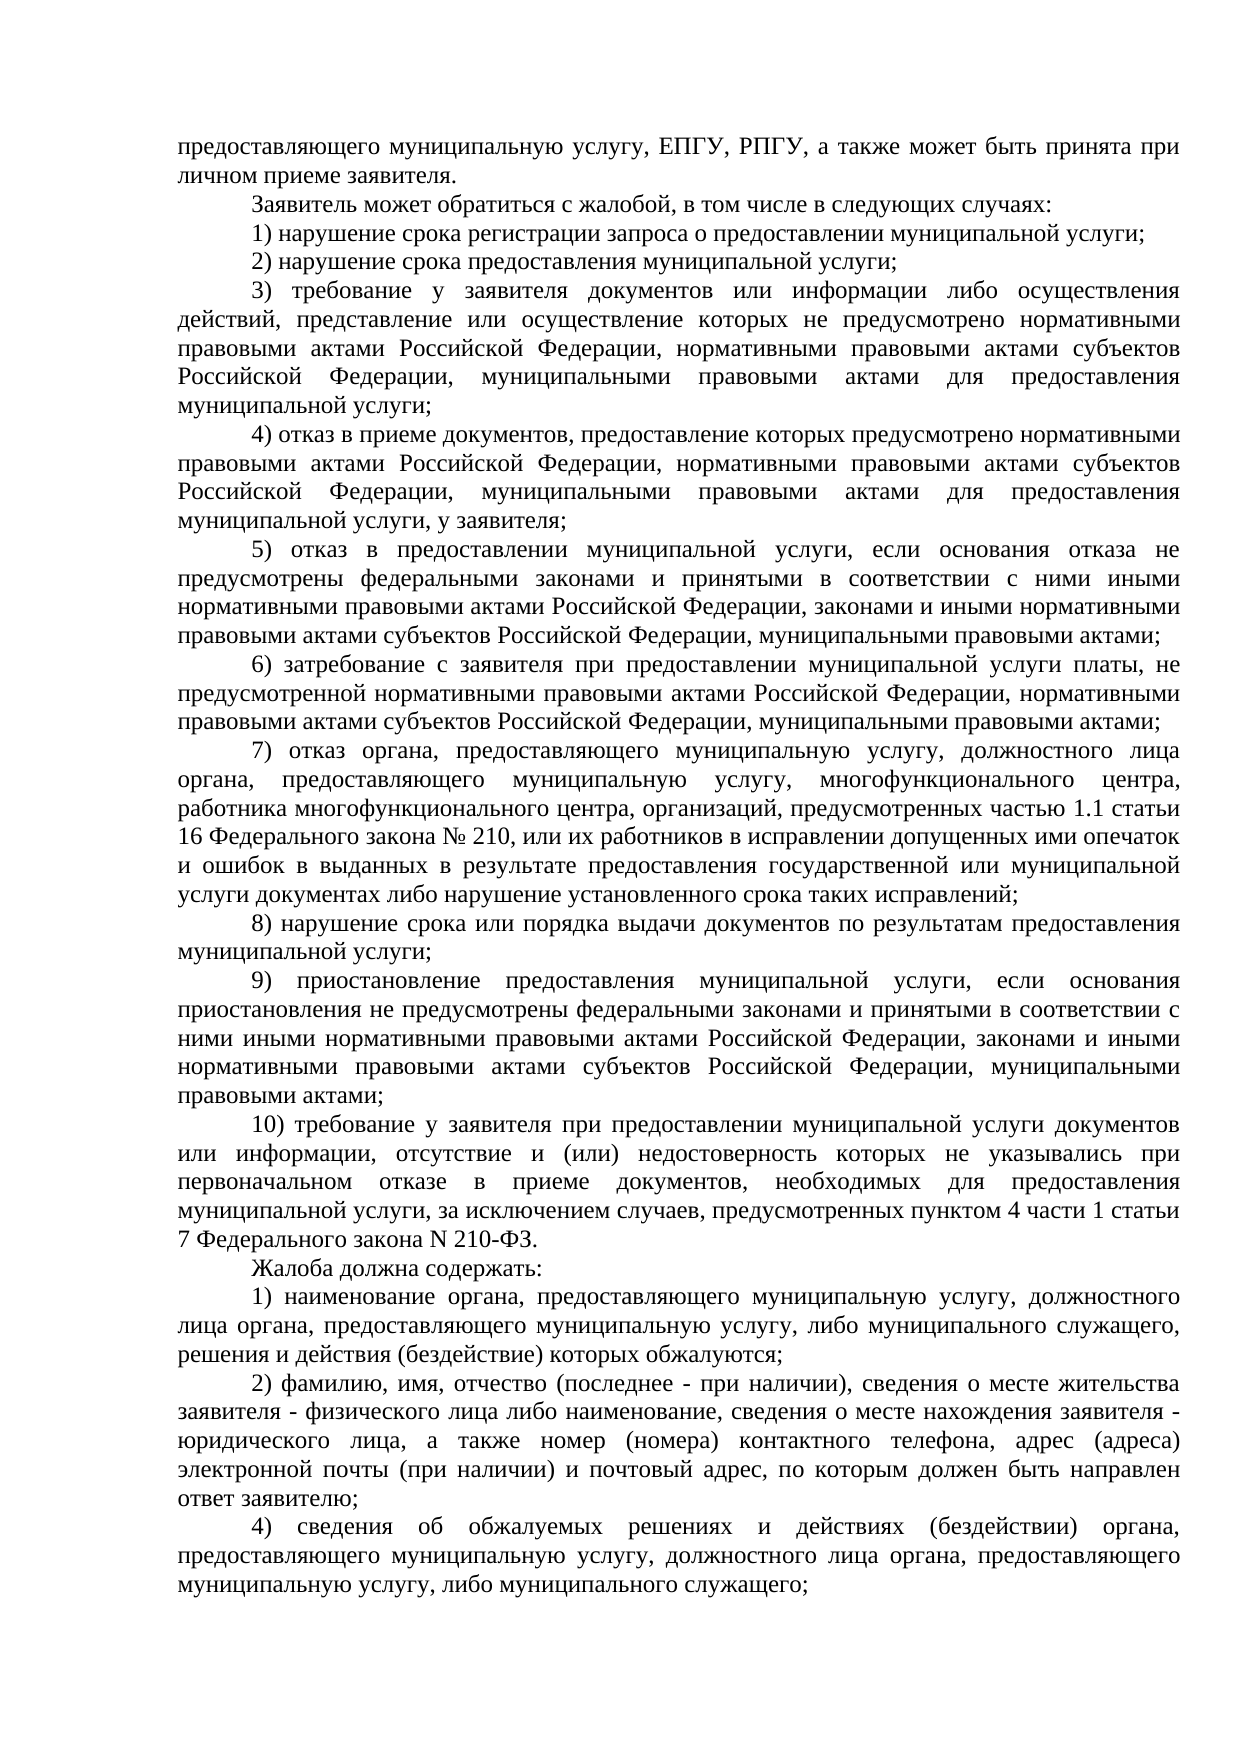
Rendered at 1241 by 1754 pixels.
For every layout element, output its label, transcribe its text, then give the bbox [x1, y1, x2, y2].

text 1) нарушение срока регистрации запроса о предоставлении муниципальной услуги; [177, 218, 1181, 246]
text 4) сведения об обжалуемых решениях и действиях (бездействии) органа, предоставляющего муниципальную услугу, должностного лица органа, предоставляющего муниципальную услугу, либо муниципального служащего; [177, 1511, 1181, 1598]
text 5) отказ в предоставлении муниципальной услуги, если основания отказа не предусмотрены федеральными законами и принятыми в соответствии с ними иными нормативными правовыми актами Российской Федерации, законами и иными нормативными правовыми актами субъектов Российской Федерации, муниципальными правовыми актами; [177, 534, 1181, 649]
text 1) наименование органа, предоставляющего муниципальную услугу, должностного лица органа, предоставляющего муниципальную услугу, либо муниципального служащего, решения и действия (бездействие) которых обжалуются; [177, 1281, 1181, 1368]
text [177, 131, 1181, 189]
text 9) приостановление предоставления муниципальной услуги, если основания приостановления не предусмотрены федеральными законами и принятыми в соответствии с ними иными нормативными правовыми актами Российской Федерации, законами и иными нормативными правовыми актами субъектов Российской Федерации, муниципальными правовыми актами; [177, 965, 1181, 1109]
text 7) отказ органа, предоставляющего муниципальную услугу, должностного лица органа, предоставляющего муниципальную услугу, многофункционального центра, работника многофункционального центра, организаций, предусмотренных частью 1.1 статьи 16 Федерального закона № 210, или их работников в исправлении допущенных ими опечаток и ошибок в выданных в результате предоставления государственной или муниципальной услуги документах либо нарушение установленного срока таких исправлений; [177, 735, 1181, 908]
text Заявитель может обратиться с жалобой, в том числе в следующих случаях: [177, 189, 1181, 218]
text 2) нарушение срока предоставления муниципальной услуги; [177, 246, 1181, 275]
text 2) фамилию, имя, отчество (последнее - при наличии), сведения о месте жительства заявителя - физического лица либо наименование, сведения о месте нахождения заявителя - юридического лица, а также номер (номера) контактного телефона, адрес (адреса) электронной почты (при наличии) и почтовый адрес, по которым должен быть направлен ответ заявителю; [177, 1368, 1181, 1511]
text 10) требование у заявителя при предоставлении муниципальной услуги документов или информации, отсутствие и (или) недостоверность которых не указывались при первоначальном отказе в приеме документов, необходимых для предоставления муниципальной услуги, за исключением случаев, предусмотренных пунктом 4 части 1 статьи 7 Федерального закона N 210-ФЗ. [177, 1109, 1181, 1253]
text 3) требование у заявителя документов или информации либо осуществления действий, представление или осуществление которых не предусмотрено нормативными правовыми актами Российской Федерации, нормативными правовыми актами субъектов Российской Федерации, муниципальными правовыми актами для предоставления муниципальной услуги; [177, 275, 1181, 419]
text Жалоба должна содержать: [177, 1253, 1181, 1281]
text 4) отказ в приеме документов, предоставление которых предусмотрено нормативными правовыми актами Российской Федерации, нормативными правовыми актами субъектов Российской Федерации, муниципальными правовыми актами для предоставления муниципальной услуги, у заявителя; [177, 419, 1181, 534]
text 8) нарушение срока или порядка выдачи документов по результатам предоставления муниципальной услуги; [177, 908, 1181, 965]
text 6) затребование с заявителя при предоставлении муниципальной услуги платы, не предусмотренной нормативными правовыми актами Российской Федерации, нормативными правовыми актами субъектов Российской Федерации, муниципальными правовыми актами; [177, 649, 1181, 735]
